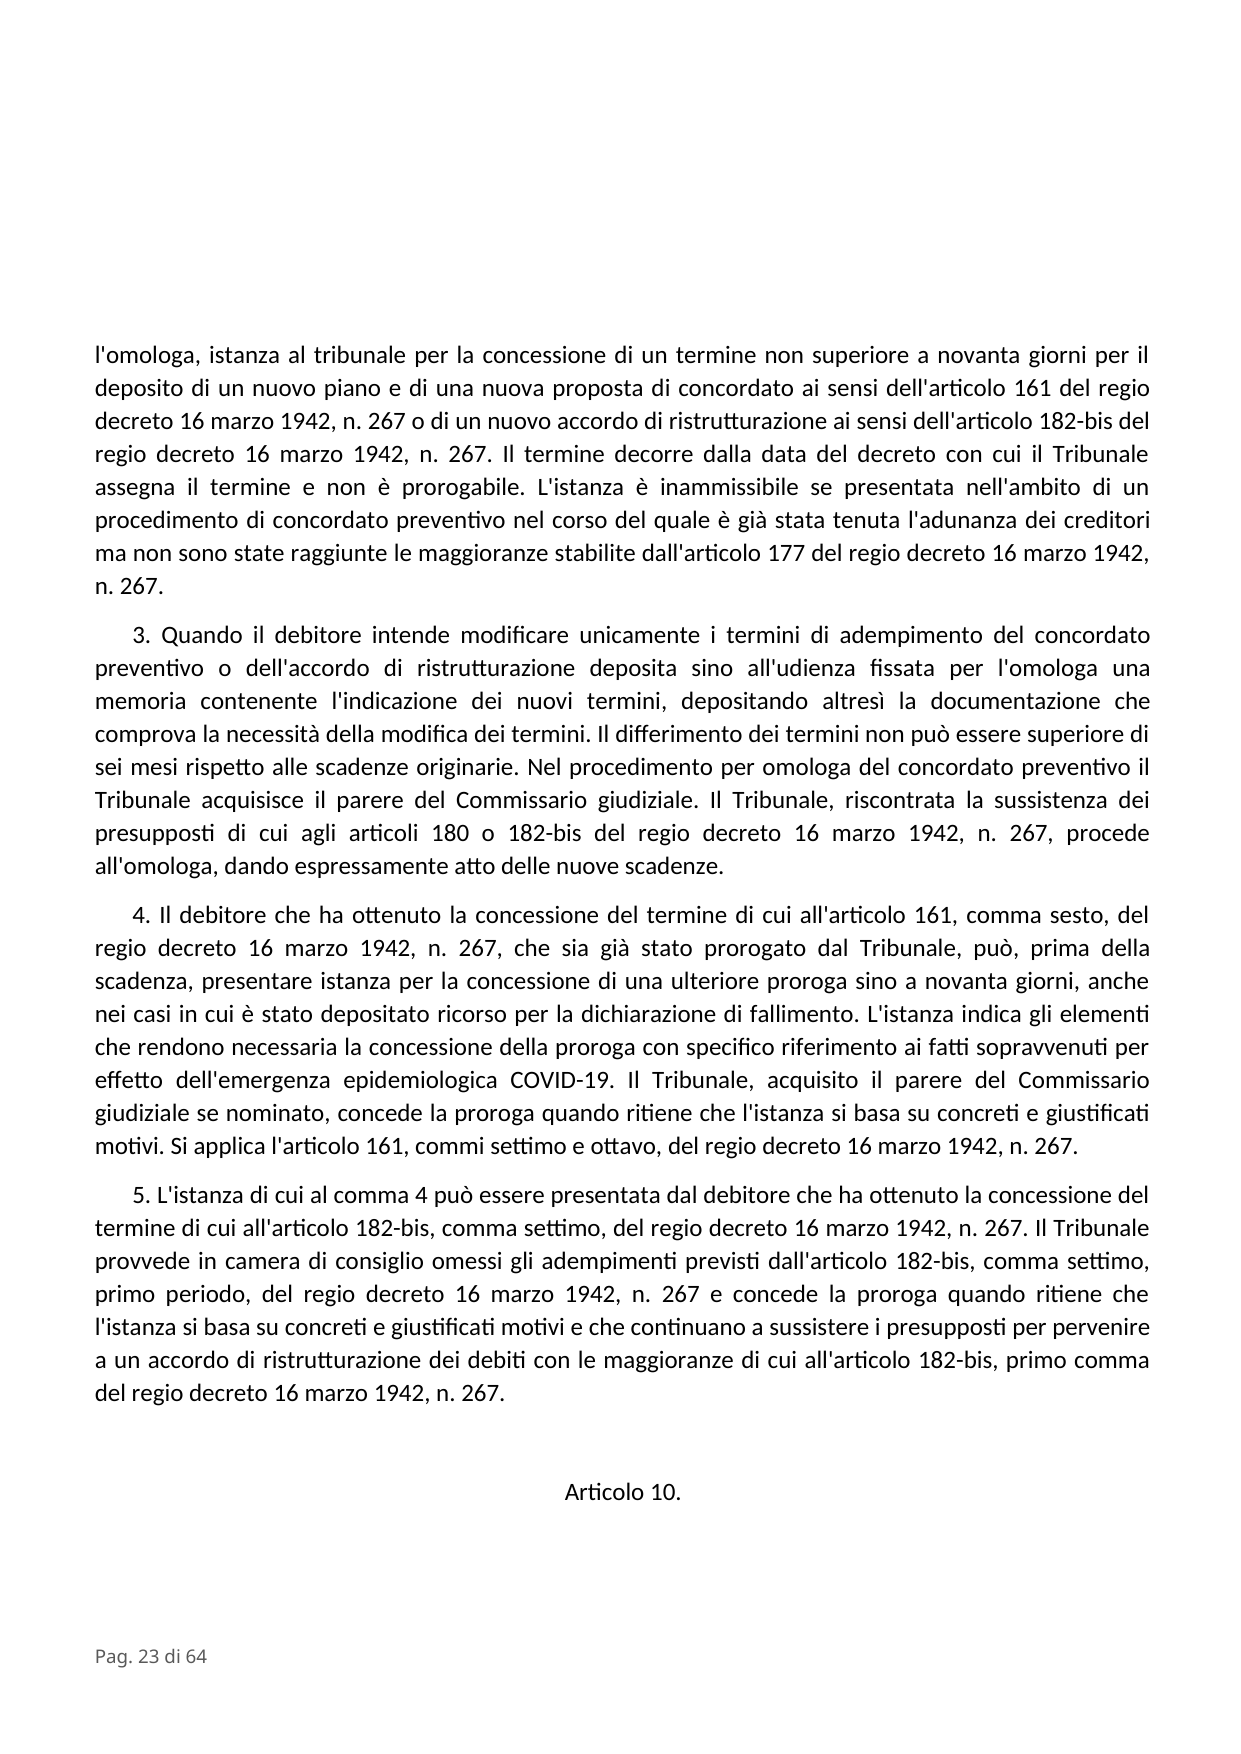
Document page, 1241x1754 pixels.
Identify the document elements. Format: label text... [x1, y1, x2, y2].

text 3. Quando il debitore intende modificare unicamente i termini di adempimento del concordato preventivo o dell'accordo di ristrutturazione deposita sino all'udienza fissata per l'omologa una memoria contenente l'indicazione dei nuovi termini, depositando altresì la documentazione che comprova la necessità della modifica dei termini. Il differimento dei termini non può essere superiore di sei mesi rispetto alle scadenze originarie. Nel procedimento per omologa del concordato preventivo il Tribunale acquisisce il parere del Commissario giudiziale. Il Tribunale, riscontrata la sussistenza dei presupposti di cui agli articoli 180 o 182-bis del regio decreto 16 marzo 1942, n. 267, procede all'omologa, dando espressamente atto delle nuove scadenze. [94, 620, 1152, 881]
text 4. Il debitore che ha ottenuto la concessione del termine di cui all'articolo 161, comma sesto, del regio decreto 16 marzo 1942, n. 267, che sia già stato prorogato dal Tribunale, può, prima della scadenza, presentare istanza per la concessione di una ulteriore proroga sino a novanta giorni, anche nei casi in cui è stato depositato ricorso per la dichiarazione di fallimento. L'istanza indica gli elementi che rendono necessaria la concessione della proroga con specifico riferimento ai fatti sopravvenuti per effetto dell'emergenza epidemiologica COVID-19. Il Tribunale, acquisito il parere del Commissario giudiziale se nominato, concede la proroga quando ritiene che l'istanza si basa su concreti e giustificati motivi. Si applica l'articolo 161, commi settimo e ottavo, del regio decreto 16 marzo 1942, n. 267. [94, 900, 1152, 1161]
text 5. L'istanza di cui al comma 4 può essere presentata dal debitore che ha ottenuto la concessione del termine di cui all'articolo 182-bis, comma settimo, del regio decreto 16 marzo 1942, n. 267. Il Tribunale provvede in camera di consiglio omessi gli adempimenti previsti dall'articolo 182-bis, comma settimo, primo periodo, del regio decreto 16 marzo 1942, n. 267 e concede la proroga quando ritiene che l'istanza si basa su concreti e giustificati motivi e che continuano a sussistere i presupposti per pervenire a un accordo di ristrutturazione dei debiti con le maggioranze di cui all'articolo 182-bis, primo comma del regio decreto 16 marzo 1942, n. 267. [94, 1180, 1152, 1408]
text Articolo 10. [94, 1476, 1152, 1507]
